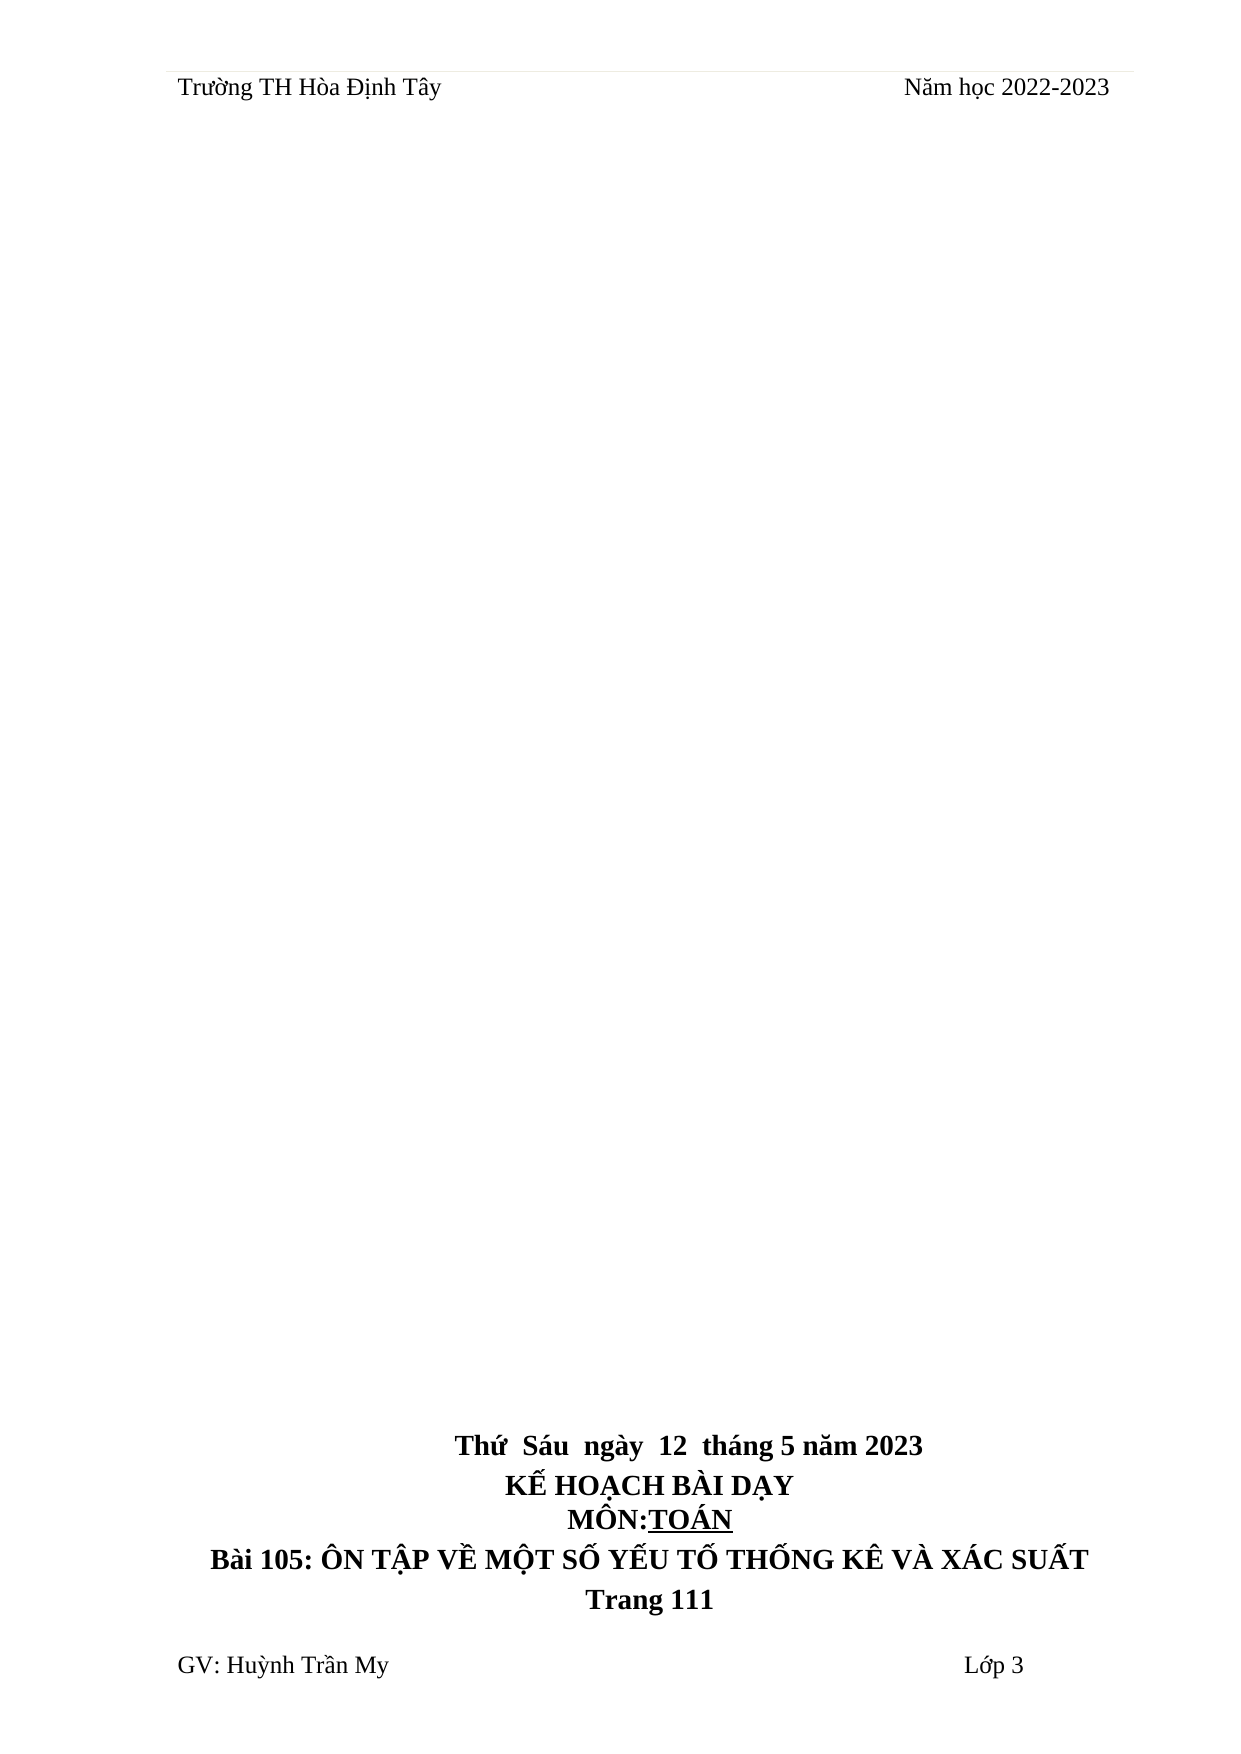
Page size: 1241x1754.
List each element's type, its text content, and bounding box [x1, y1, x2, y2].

text Bài 105: ÔN TẬP VỀ MỘT SỐ YẾU TỐ THỐNG KÊ VÀ XÁC SUẤT [177, 1542, 1122, 1576]
text KẾ HOẠCH BÀI DẠY [177, 1468, 1122, 1502]
text Thứ Sáu ngày 12 tháng 5 năm 2023 [177, 1428, 1122, 1462]
text MÔN:TOÁN [177, 1502, 1122, 1536]
text Trang 111 [177, 1582, 1122, 1616]
